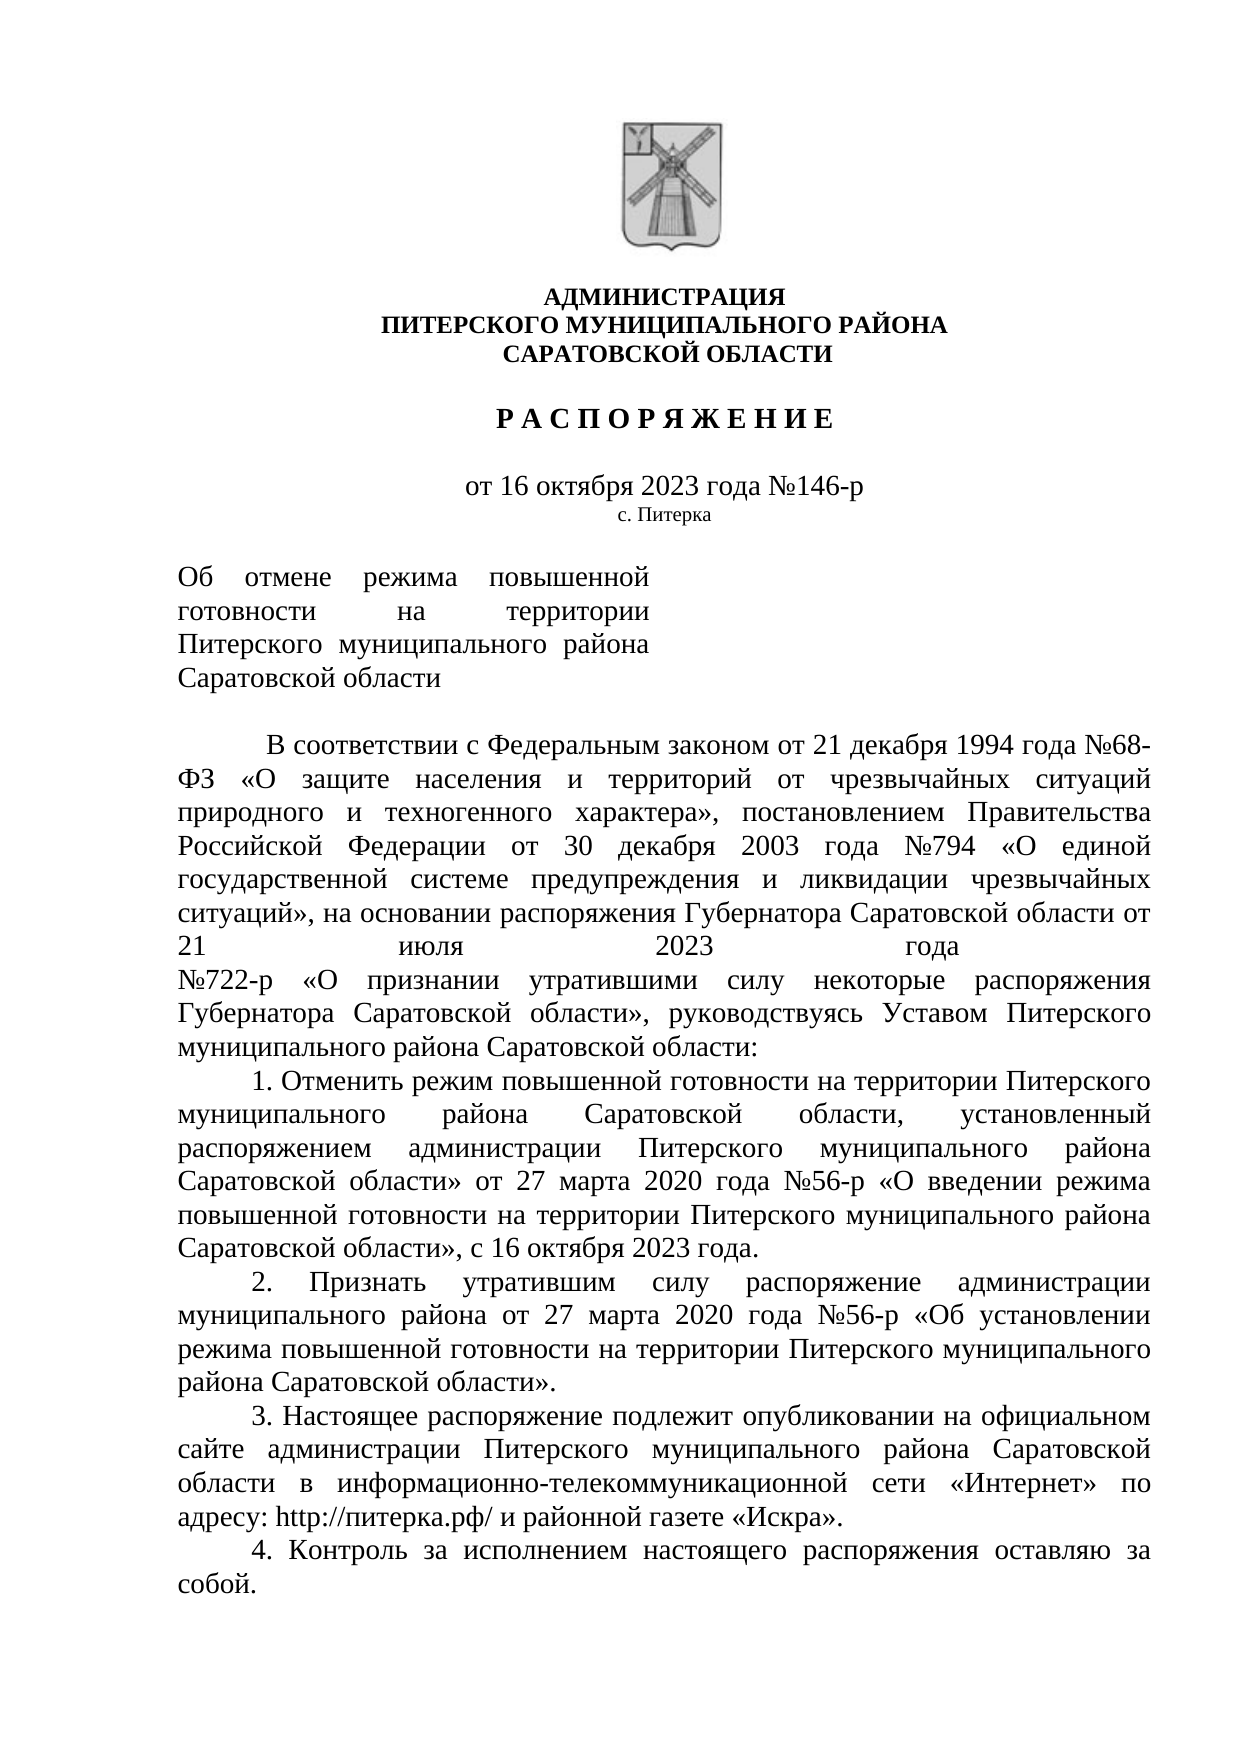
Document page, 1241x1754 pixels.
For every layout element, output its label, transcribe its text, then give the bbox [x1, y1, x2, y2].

text с. Питерка [177, 502, 1152, 526]
text ПИТЕРСКОГО МУНИЦИПАЛЬНОГО РАЙОНА [177, 310, 1152, 339]
picture [616, 118, 728, 260]
text от 16 октября 2023 года №146-р [177, 468, 1152, 502]
text АДМИНИСТРАЦИЯ [177, 282, 1152, 310]
text САРАТОВСКОЙ ОБЛАСТИ [177, 339, 1152, 368]
text 3. Настоящее распоряжение подлежит опубликовании на официальном сайте администрации Питерского муниципального района Саратовской области в информационно-телекоммуникационной сети «Интернет» по адресу: http://питерка.рф/ и районной газете «Искра». [177, 1398, 1152, 1532]
text 2. Признать утратившим силу распоряжение администрации муниципального района от 27 марта 2020 года №56-р «Об установлении режима повышенной готовности на территории Питерского муниципального района Саратовской области». [177, 1264, 1152, 1398]
text Р А С П О Р Я Ж Е Н И Е [177, 401, 1152, 435]
text В соответствии с Федеральным законом от 21 декабря 1994 года №68-ФЗ «О защите населения и территорий от чрезвычайных ситуаций природного и техногенного характера», постановлением Правительства Российской Федерации от 30 декабря 2003 года №794 «О единой государственной системе предупреждения и ликвидации чрезвычайных ситуаций», на основании распоряжения Губернатора Саратовской области от 21 июля 2023 года №722-р «О признании утратившими силу некоторые распоряжения Губернатора Саратовской области», руководствуясь Уставом Питерского муниципального района Саратовской области: [177, 727, 1152, 1063]
text 4. Контроль за исполнением настоящего распоряжения оставляю за собой. [177, 1532, 1152, 1599]
text Об отмене режима повышенной готовности на территории Питерского муниципального района Саратовской области [177, 559, 649, 694]
text 1. Отменить режим повышенной готовности на территории Питерского муниципального района Саратовской области, установленный распоряжением администрации Питерского муниципального района Саратовской области» от 27 марта 2020 года №56-р «О введении режима повышенной готовности на территории Питерского муниципального района Саратовской области», с 16 октября 2023 года. [177, 1063, 1152, 1264]
